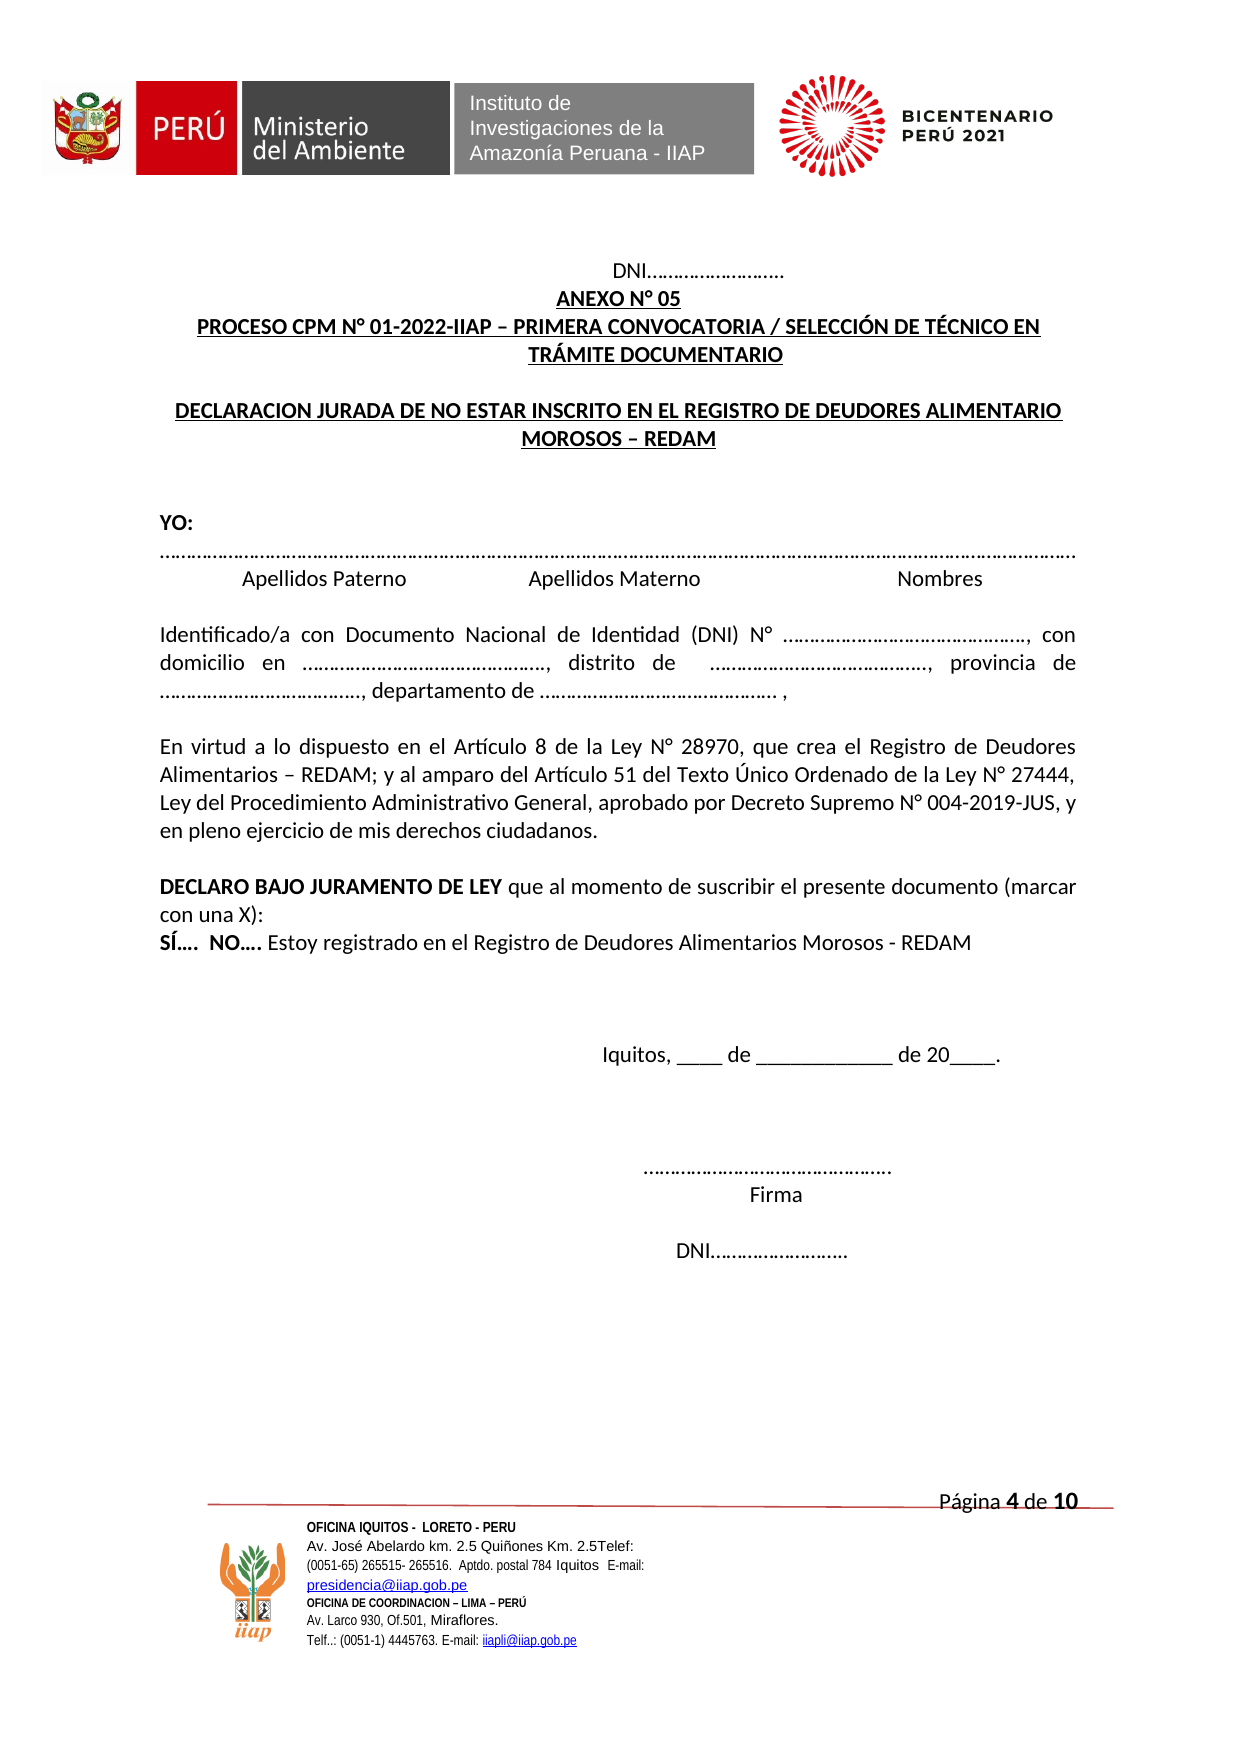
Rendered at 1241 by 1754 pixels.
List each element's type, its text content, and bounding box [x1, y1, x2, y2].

text Identificado/a con Documento Nacional de Identidad (DNI) N° ………………………………………., con domicilio en ………………………………………., distrito de ………………………………….., provincia de ……………………………….., departamento de ……………………………………… , [159, 620, 1078, 704]
text DNI…………………….. [159, 256, 1078, 284]
text Iquitos, ____ de ____________ de 20____. [569, 1040, 1078, 1068]
picture [219, 1543, 285, 1642]
text SÍ…. NO…. Estoy registrado en el Registro de Deudores Alimentarios Morosos - REDAM [159, 928, 1078, 956]
picture [775, 73, 1056, 178]
text DECLARACION JURADA DE NO ESTAR INSCRITO EN EL REGISTRO DE DEUDORES ALIMENTARIO MOROSOS – REDAM [159, 396, 1078, 452]
text DNI…………………….. [159, 1236, 1078, 1264]
text ……………………………………….. [159, 1152, 1078, 1180]
text YO: ………………………………………………………………………………………………………………………………………………………… [159, 508, 1078, 564]
text PROCESO CPM N° 01-2022-IIAP – PRIMERA CONVOCATORIA / SELECCIÓN DE TÉCNICO EN TRÁMITE DOCUMENTARIO [159, 312, 1078, 368]
text DECLARO BAJO JURAMENTO DE LEY que al momento de suscribir el presente documento (marcar con una X): [159, 872, 1078, 928]
text Firma [676, 1180, 1078, 1208]
text En virtud a lo dispuesto en el Artículo 8 de la Ley N° 28970, que crea el Registro de Deudores Alimentarios – REDAM; y al amparo del Artículo 51 del Texto Único Ordenado de la Ley N° 27444, Ley del Procedimiento Administrativo General, aprobado por Decreto Supremo N° 004-2019-JUS, y en pleno ejercicio de mis derechos ciudadanos. [159, 732, 1078, 844]
text Apellidos Paterno Apellidos Materno Nombres [159, 564, 1078, 592]
text ANEXO N° 05 [159, 284, 1078, 312]
picture [41, 81, 450, 175]
